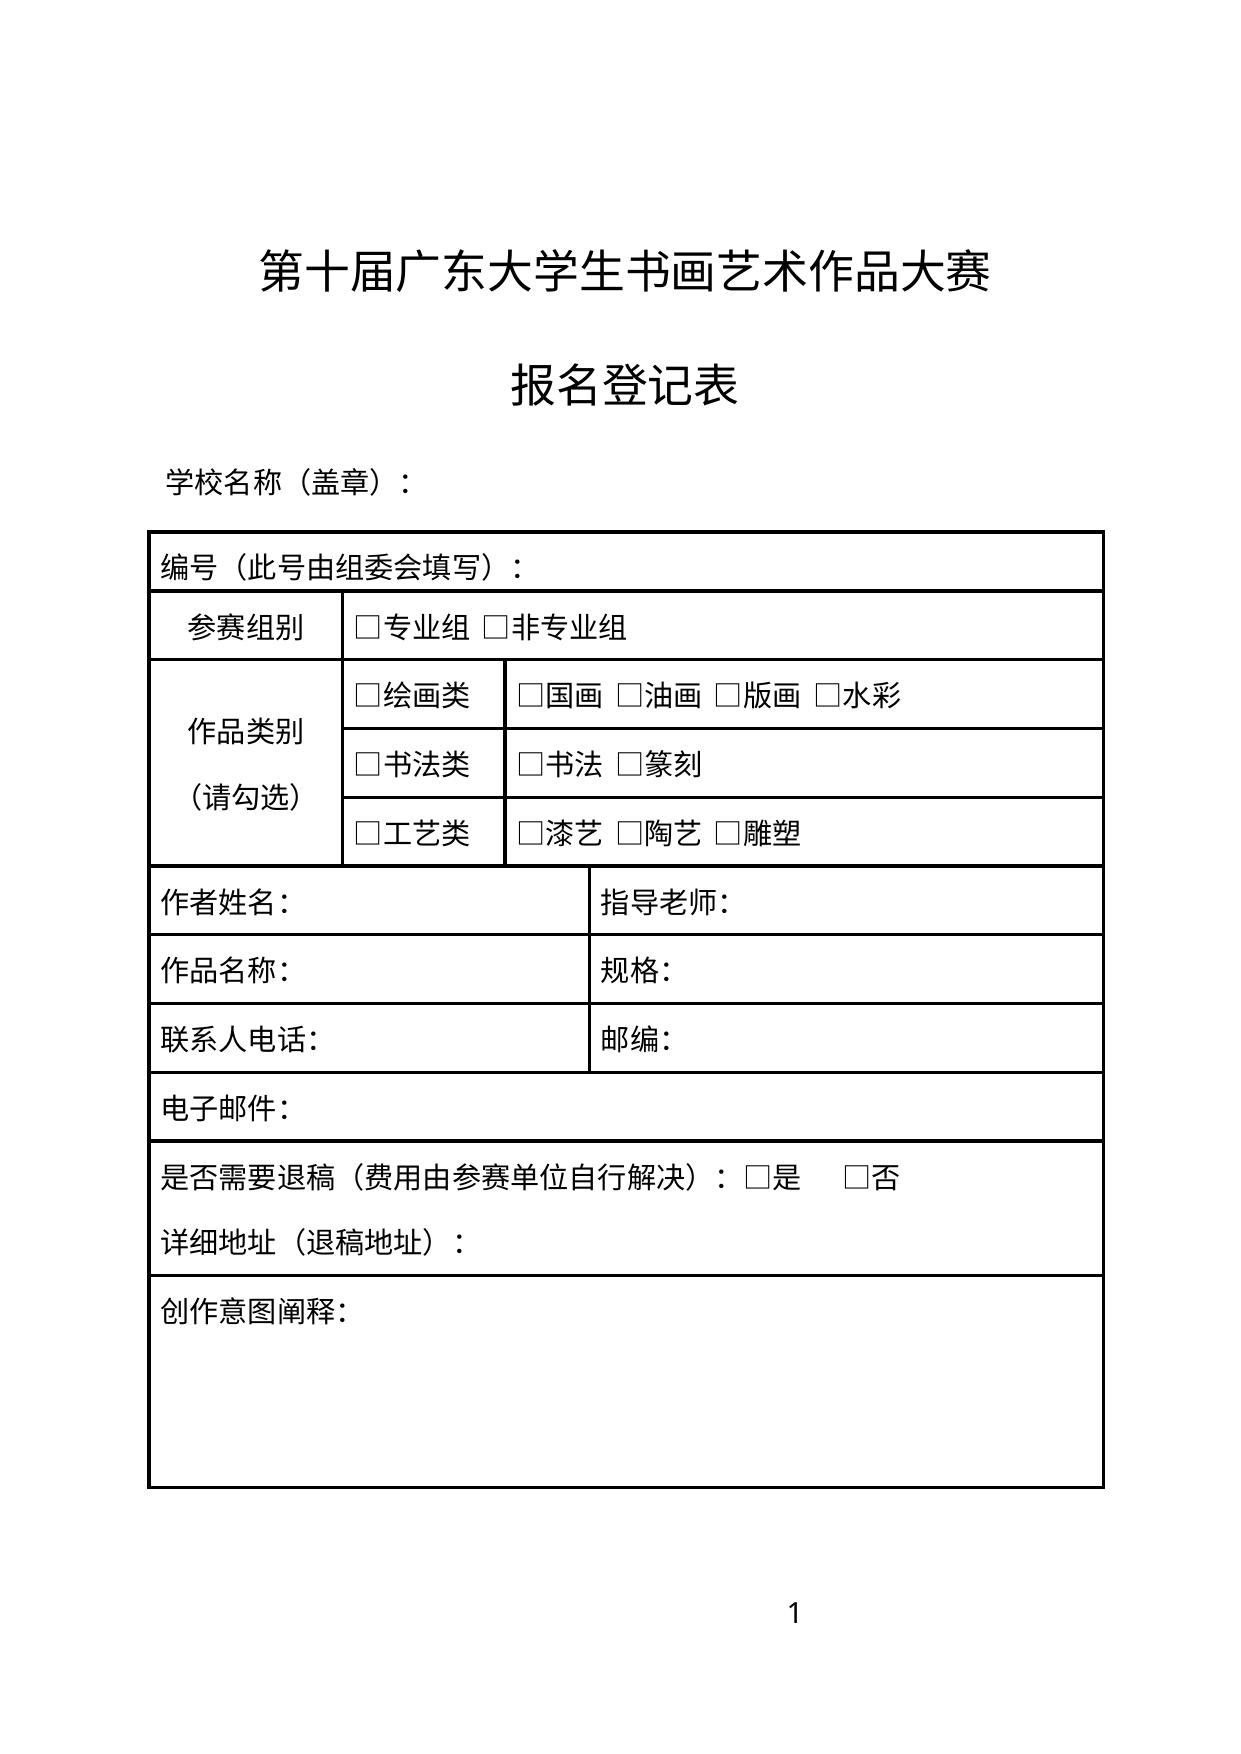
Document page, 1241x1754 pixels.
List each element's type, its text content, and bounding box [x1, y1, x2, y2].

table_cell 邮编： [591, 1005, 1102, 1071]
table_cell □书法类 [344, 730, 503, 796]
table_header 编号（此号由组委会填写）： [151, 534, 1102, 589]
table_cell □书法 □篆刻 [507, 730, 1102, 796]
table_cell 规格： [591, 936, 1102, 1002]
table_cell 电子邮件： [151, 1074, 1102, 1139]
table_cell 是否需要退稿（费用由参赛单位自行解决）：□是 □否 详细地址（退稿地址）： [151, 1143, 1102, 1274]
table_cell 作品类别 （请勾选） [151, 661, 341, 864]
table_cell □专业组 □非专业组 [344, 593, 1102, 658]
table_cell 指导老师： [591, 868, 1102, 933]
table_cell 参赛组别 [151, 593, 341, 658]
table_cell □工艺类 [344, 799, 503, 864]
table_cell □漆艺 □陶艺 □雕塑 [507, 799, 1102, 864]
table_cell 创作意图阐释： [151, 1277, 1102, 1486]
table_cell 联系人电话： [151, 1005, 588, 1071]
table_cell 作品名称： [151, 936, 588, 1002]
table_cell □国画 □油画 □版画 □水彩 [507, 661, 1102, 727]
text 报名登记表 [165, 334, 1084, 432]
text 第十届广东大学生书画艺术作品大赛 [165, 219, 1084, 317]
table_cell 作者姓名： [151, 868, 588, 933]
table_cell □绘画类 [344, 661, 503, 727]
text 学校名称（盖章）： [165, 448, 1142, 514]
